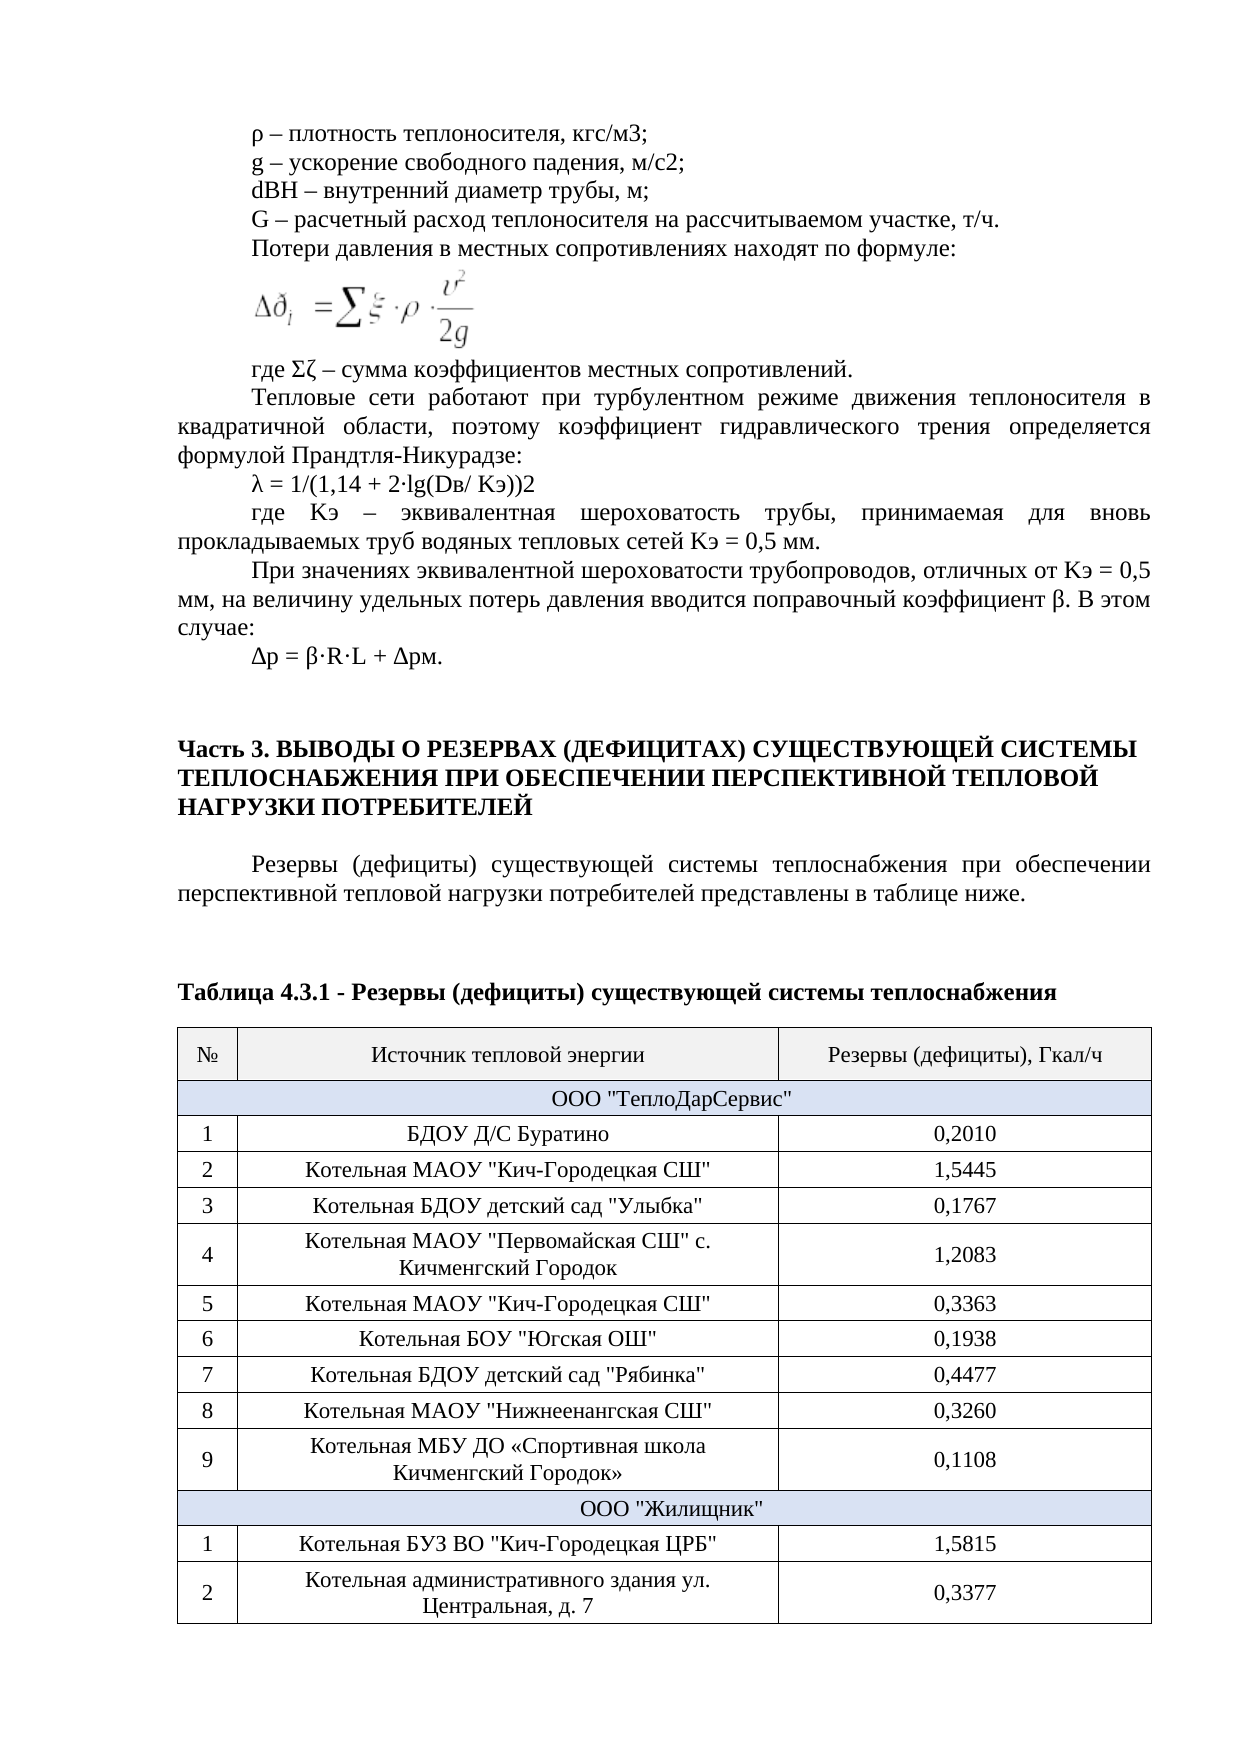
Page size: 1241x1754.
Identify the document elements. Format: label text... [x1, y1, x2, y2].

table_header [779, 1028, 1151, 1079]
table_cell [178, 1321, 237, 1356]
text ρ – плотность теплоносителя, кгс/м3; [177, 118, 1152, 147]
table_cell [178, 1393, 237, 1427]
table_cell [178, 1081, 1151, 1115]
text λ = 1/(1,14 + 2∙lg(Dв/ Kэ))2 [177, 469, 1152, 497]
text dBН – внутренний диаметр трубы, м; [177, 176, 1152, 204]
text Резервы (дефициты) существующей системы теплоснабжения при обеспечении перспективной тепловой нагрузки потребителей представлены в таблице ниже. [177, 849, 1152, 907]
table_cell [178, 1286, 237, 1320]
text При значениях эквивалентной шероховатости трубопроводов, отличных от Kэ = , на величину удельных потерь давления вводится поправочный коэффициент β. В этом случае: [177, 555, 1152, 641]
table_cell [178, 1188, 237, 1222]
text Таблица 4.3.1 - Резервы (дефициты) существующей системы теплоснабжения [177, 977, 1152, 1006]
text где Kэ – эквивалентная шероховатость трубы, принимаемая для вновь прокладываемых труб водяных тепловых сетей Kэ = . [177, 497, 1152, 555]
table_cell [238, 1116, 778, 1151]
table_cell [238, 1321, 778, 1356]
text g – ускорение свободного падения, м/с2; [177, 147, 1152, 176]
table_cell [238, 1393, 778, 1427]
text G – расчетный расход теплоносителя на рассчитываемом участке, т/ч. [177, 204, 1152, 233]
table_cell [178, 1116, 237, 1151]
text ∆р = β·R·L + ∆pм. [177, 641, 1152, 670]
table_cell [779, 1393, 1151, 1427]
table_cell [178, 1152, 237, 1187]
text где Σζ – сумма коэффициентов местных сопротивлений. [177, 354, 1152, 382]
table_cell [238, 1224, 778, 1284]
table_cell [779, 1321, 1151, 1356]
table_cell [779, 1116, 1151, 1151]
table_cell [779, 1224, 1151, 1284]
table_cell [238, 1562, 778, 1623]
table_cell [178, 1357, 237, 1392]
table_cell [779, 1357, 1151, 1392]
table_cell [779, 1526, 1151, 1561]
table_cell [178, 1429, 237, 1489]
subtitle Часть 3. ВЫВОДЫ О РЕЗЕРВАХ (ДЕФИЦИТАХ) СУЩЕСТВУЮЩЕЙ СИСТЕМЫ ТЕПЛОСНАБЖЕНИЯ ПРИ ОБЕСПЕЧЕНИИ ПЕРСПЕКТИВНОЙ ТЕПЛОВОЙ НАГРУЗКИ ПОТРЕБИТЕЛЕЙ [177, 734, 1152, 821]
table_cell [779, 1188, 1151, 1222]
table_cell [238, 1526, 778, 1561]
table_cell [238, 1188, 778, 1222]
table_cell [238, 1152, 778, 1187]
text Тепловые сети работают при турбулентном режиме движения теплоносителя в квадратичной области, поэтому коэффициент гидравлического трения определяется формулой Прандтля-Никурадзе: [177, 382, 1152, 469]
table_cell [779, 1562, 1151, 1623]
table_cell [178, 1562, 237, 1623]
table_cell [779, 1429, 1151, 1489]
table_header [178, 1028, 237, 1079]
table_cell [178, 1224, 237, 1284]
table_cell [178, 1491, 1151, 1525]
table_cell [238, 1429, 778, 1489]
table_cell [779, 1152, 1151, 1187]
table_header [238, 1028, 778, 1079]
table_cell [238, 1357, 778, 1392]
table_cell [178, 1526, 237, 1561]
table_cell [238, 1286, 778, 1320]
text Потери давления в местных сопротивлениях находят по формуле: [177, 233, 1152, 262]
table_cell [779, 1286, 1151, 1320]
